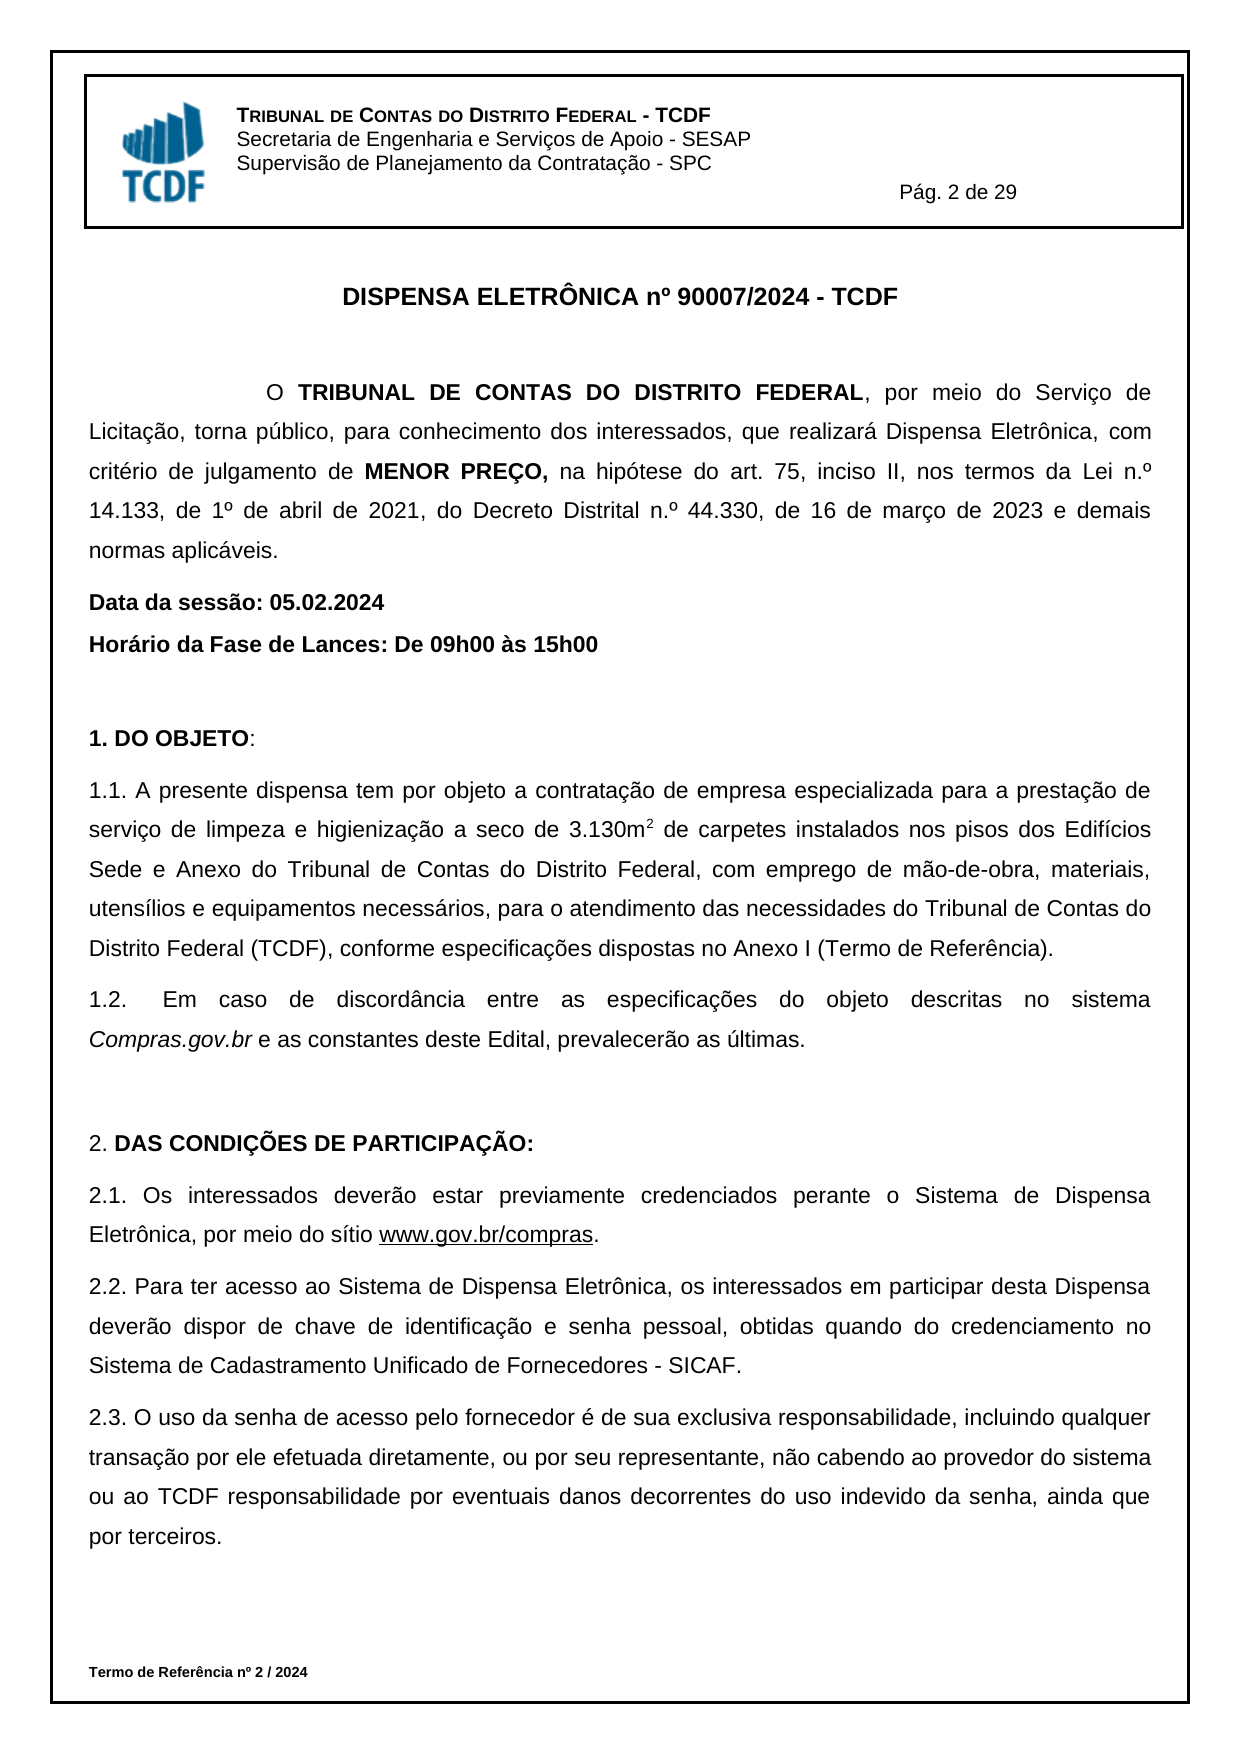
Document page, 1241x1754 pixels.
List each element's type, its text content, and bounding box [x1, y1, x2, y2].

text Horário da Fase de Lances: De 09h00 às 15h00 [89, 631, 1152, 658]
text Data da sessão: 05.02.2024 [89, 589, 1152, 615]
text 1.2. Em caso de discordância entre as especificações do objeto descritas no sistema Compras.gov.br e as constantes deste Edital, prevalecerão as últimas. [89, 986, 1152, 1052]
list 1. DO OBJETO: [89, 724, 1152, 751]
text 2.2. Para ter acesso ao Sistema de Dispensa Eletrônica, os interessados em participar desta Dispensa deverão dispor de chave de identificação e senha pessoal, obtidas quando do credenciamento no Sistema de Cadastramento Unificado de Fornecedores - SICAF. [89, 1273, 1152, 1379]
text 2. DAS CONDIÇÕES DE PARTICIPAÇÃO: [89, 1130, 1152, 1156]
text DISPENSA ELETRÔNICA nº 90007/2024 - TCDF [89, 282, 1152, 311]
text O TRIBUNAL DE CONTAS DO DISTRITO FEDERAL, por meio do Serviço de Licitação, torna público, para conhecimento dos interessados, que realizará Dispensa Eletrônica, com critério de julgamento de MENOR PREÇO, na hipótese do art. 75, inciso II, nos termos da Lei n.º 14.133, de 1º de abril de 2021, do Decreto Distrital n.º 44.330, de 16 de março de 2023 e demais normas aplicáveis. [89, 379, 1152, 563]
list 1.1. A presente dispensa tem por objeto a contratação de empresa especializada para a prestação de serviço de limpeza e higienização a seco de 3.130m2 de carpetes instalados nos pisos dos Edifícios Sede e Anexo do Tribunal de Contas do Distrito Federal, com emprego de mão-de-obra, materiais, utensílios e equipamentos necessários, para o atendimento das necessidades do Tribunal de Contas do Distrito Federal (TCDF), conforme especificações dispostas no Anexo I (Termo de Referência). [89, 777, 1152, 961]
picture [122, 101, 205, 203]
text 2.1. Os interessados deverão estar previamente credenciados perante o Sistema de Dispensa Eletrônica, por meio do sítio www.gov.br/compras. [89, 1182, 1152, 1248]
text 2.3. O uso da senha de acesso pelo fornecedor é de sua exclusiva responsabilidade, incluindo qualquer transação por ele efetuada diretamente, ou por seu representante, não cabendo ao provedor do sistema ou ao TCDF responsabilidade por eventuais danos decorrentes do uso indevido da senha, ainda que por terceiros. [89, 1404, 1152, 1549]
